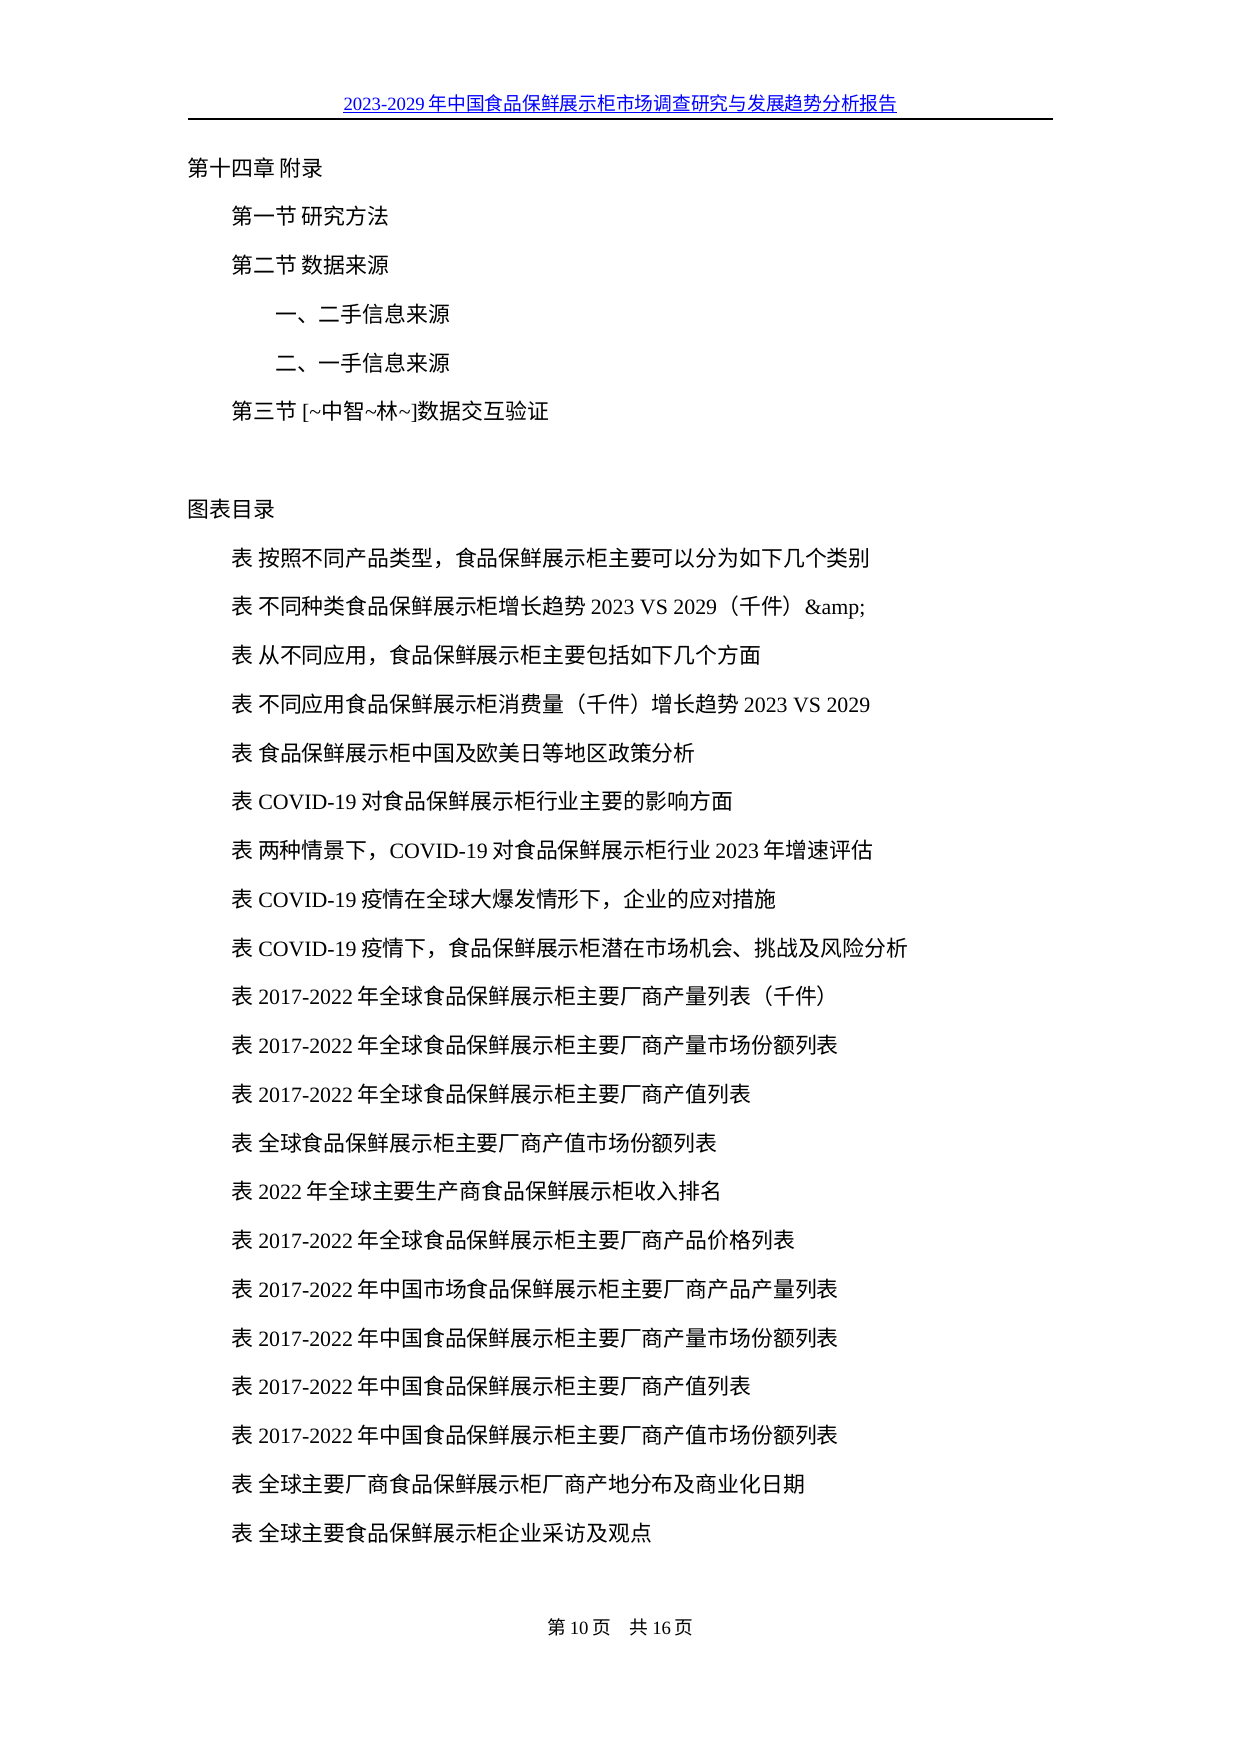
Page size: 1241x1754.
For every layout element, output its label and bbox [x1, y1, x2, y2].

text [187, 150, 1053, 1548]
